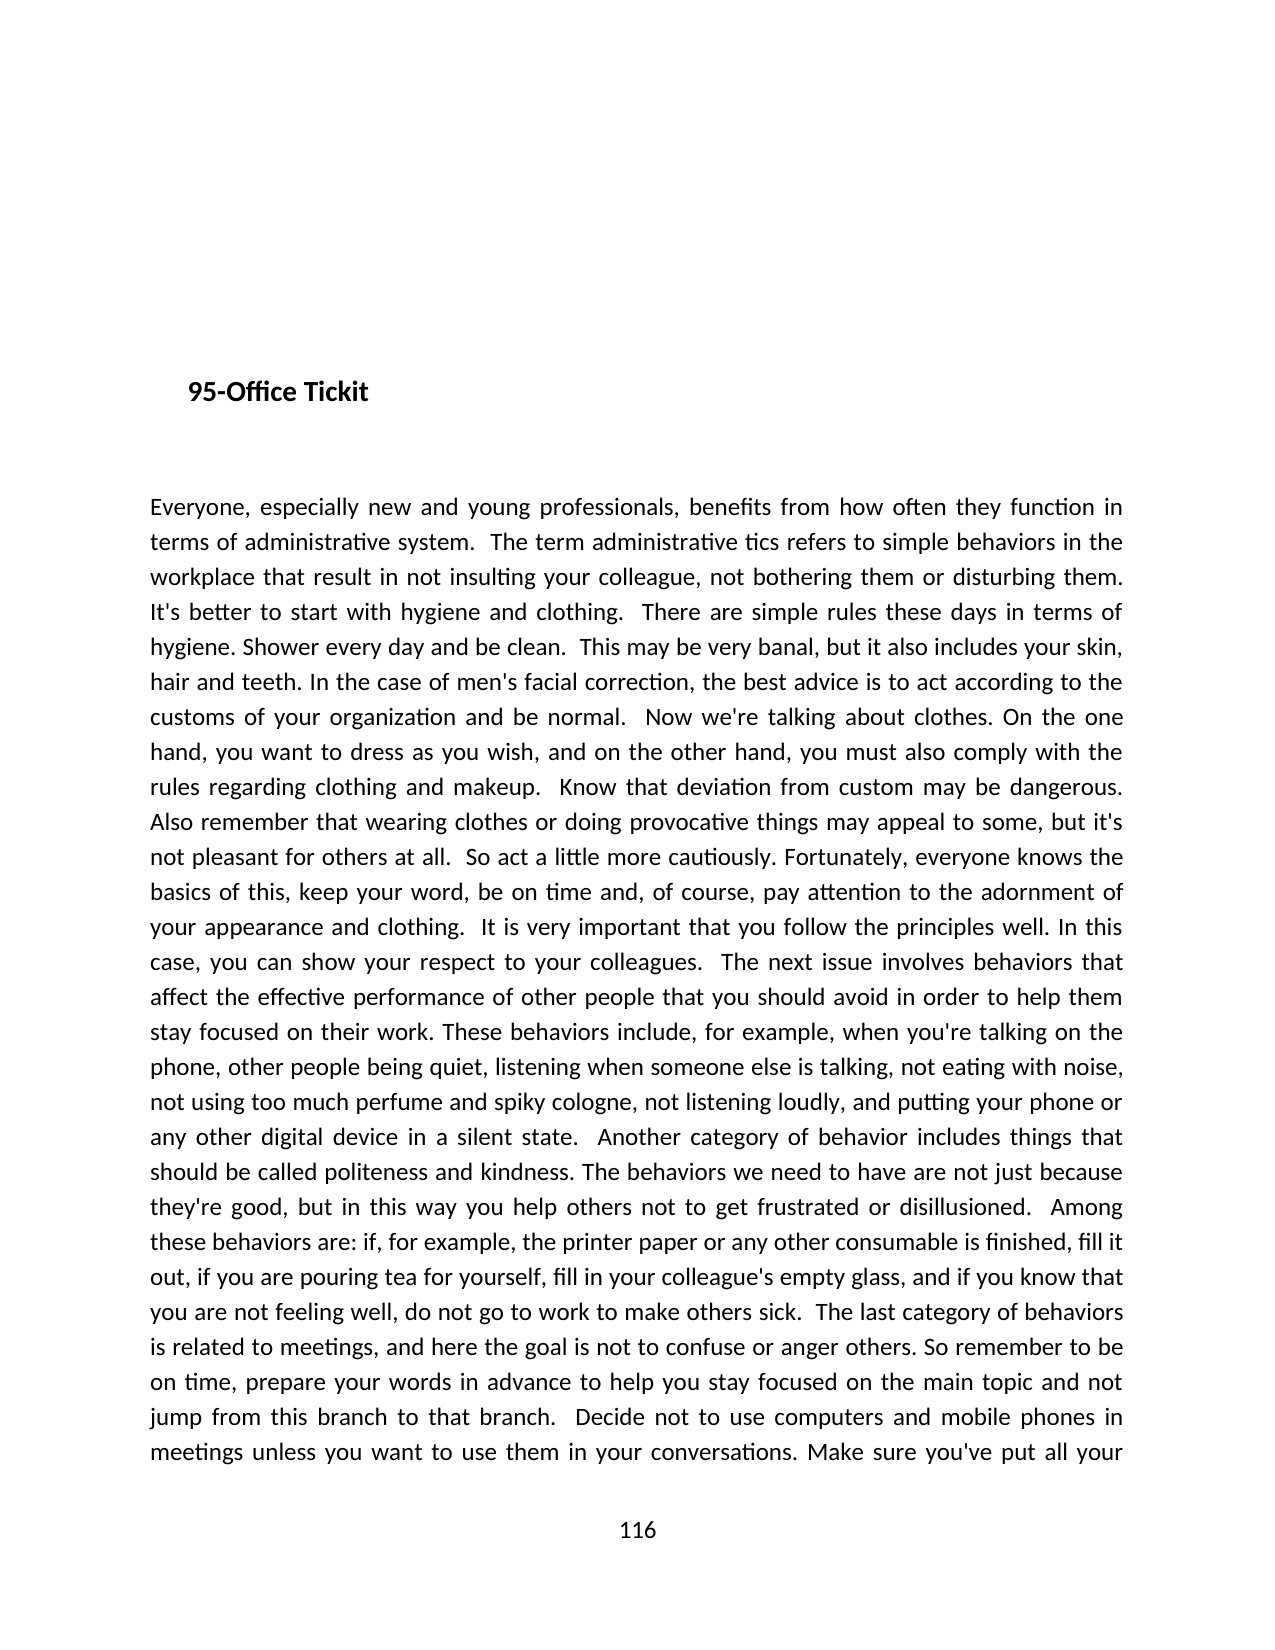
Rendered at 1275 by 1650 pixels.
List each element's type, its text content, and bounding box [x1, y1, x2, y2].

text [150, 491, 1125, 1466]
subtitle Office Tickit [187, 373, 1125, 409]
